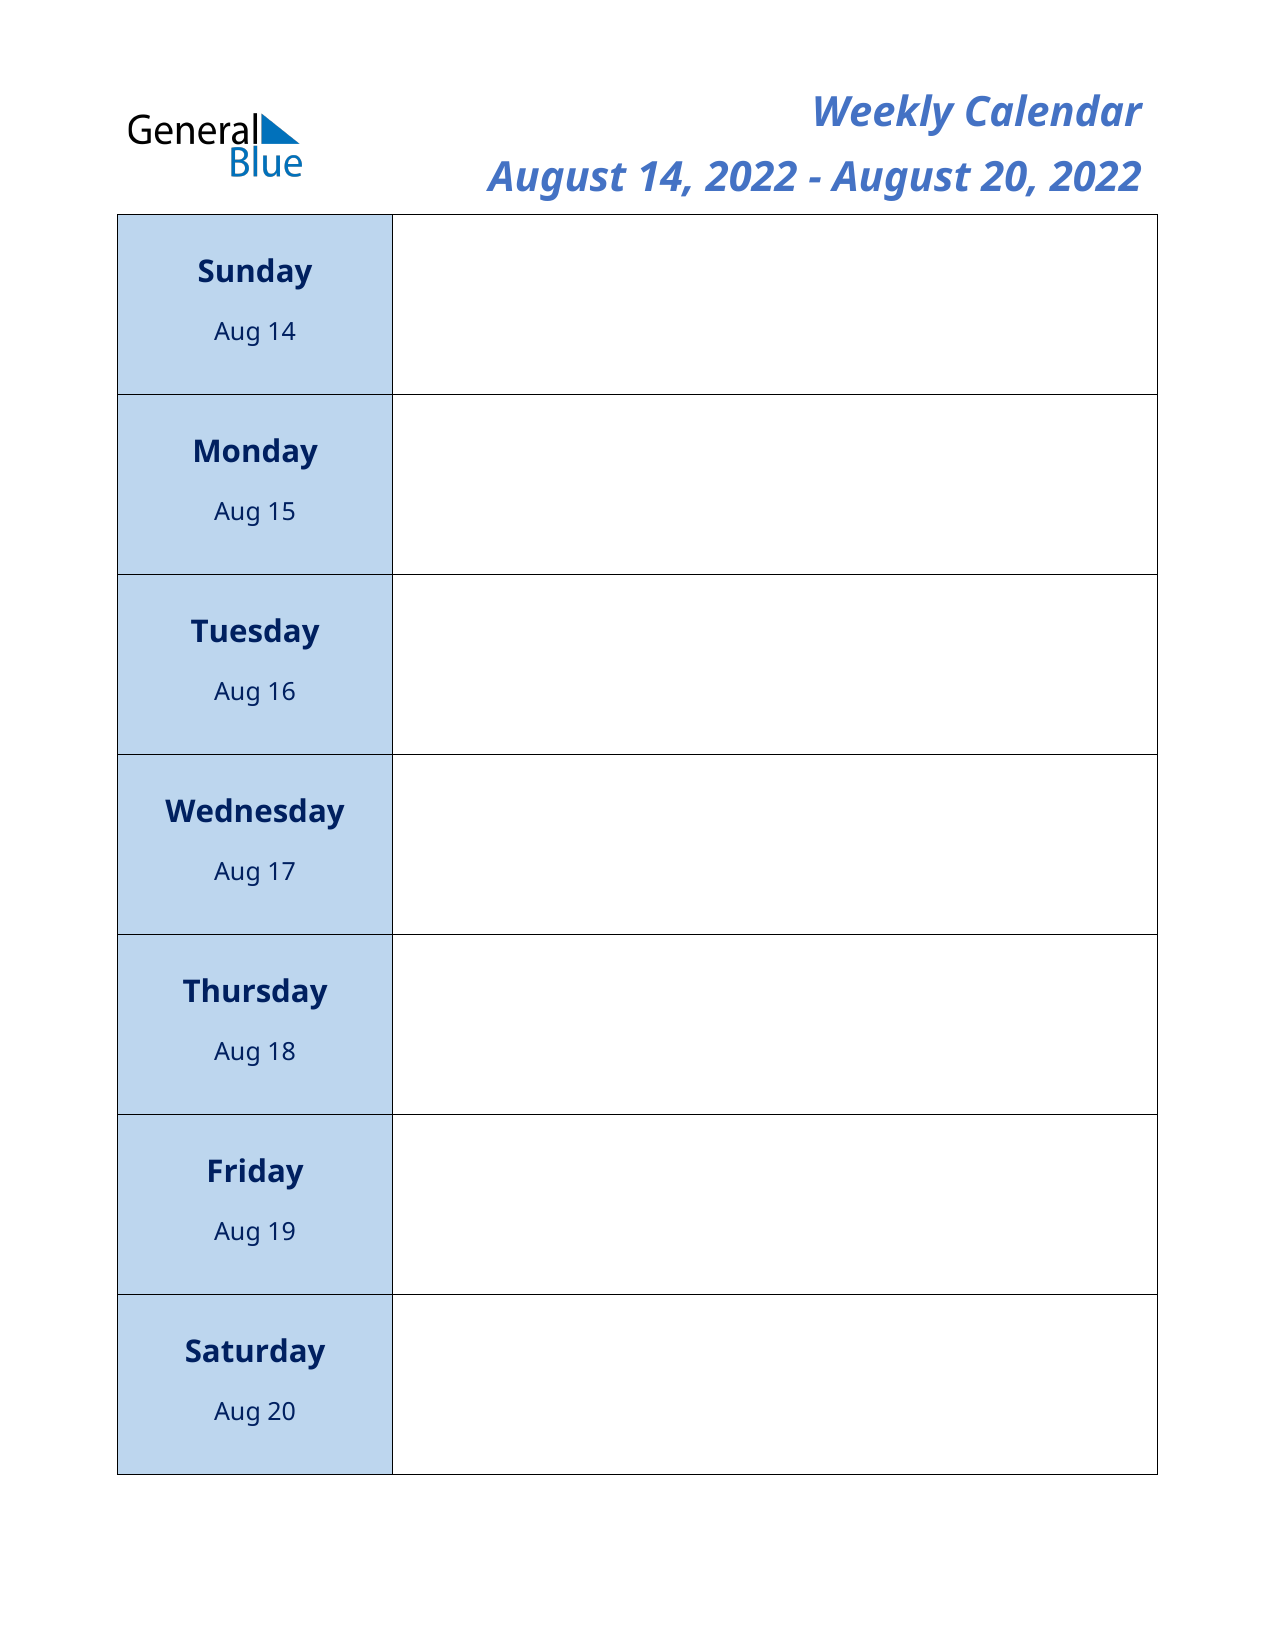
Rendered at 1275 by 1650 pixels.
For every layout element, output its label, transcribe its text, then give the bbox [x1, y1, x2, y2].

table_cell Tuesday Aug 16 [118, 575, 392, 754]
table_cell Friday Aug 19 [118, 1115, 392, 1294]
table_cell [393, 1295, 1157, 1474]
table_cell [393, 935, 1157, 1114]
table_cell [393, 575, 1157, 754]
table_cell [393, 1115, 1157, 1294]
table_cell Saturday Aug 20 [118, 1295, 392, 1474]
table_cell Monday Aug 15 [118, 395, 392, 574]
table_cell Wednesday Aug 17 [118, 755, 392, 934]
table_cell [393, 395, 1157, 574]
table_header [117, 75, 392, 214]
table_cell Sunday Aug 14 [118, 215, 392, 394]
table_cell [393, 755, 1157, 934]
table_header Weekly Calendar August 14, 2022 - August 20, 2022 [393, 75, 1158, 214]
table_cell Thursday Aug 18 [118, 935, 392, 1114]
table_cell [393, 215, 1157, 394]
picture [128, 113, 302, 177]
